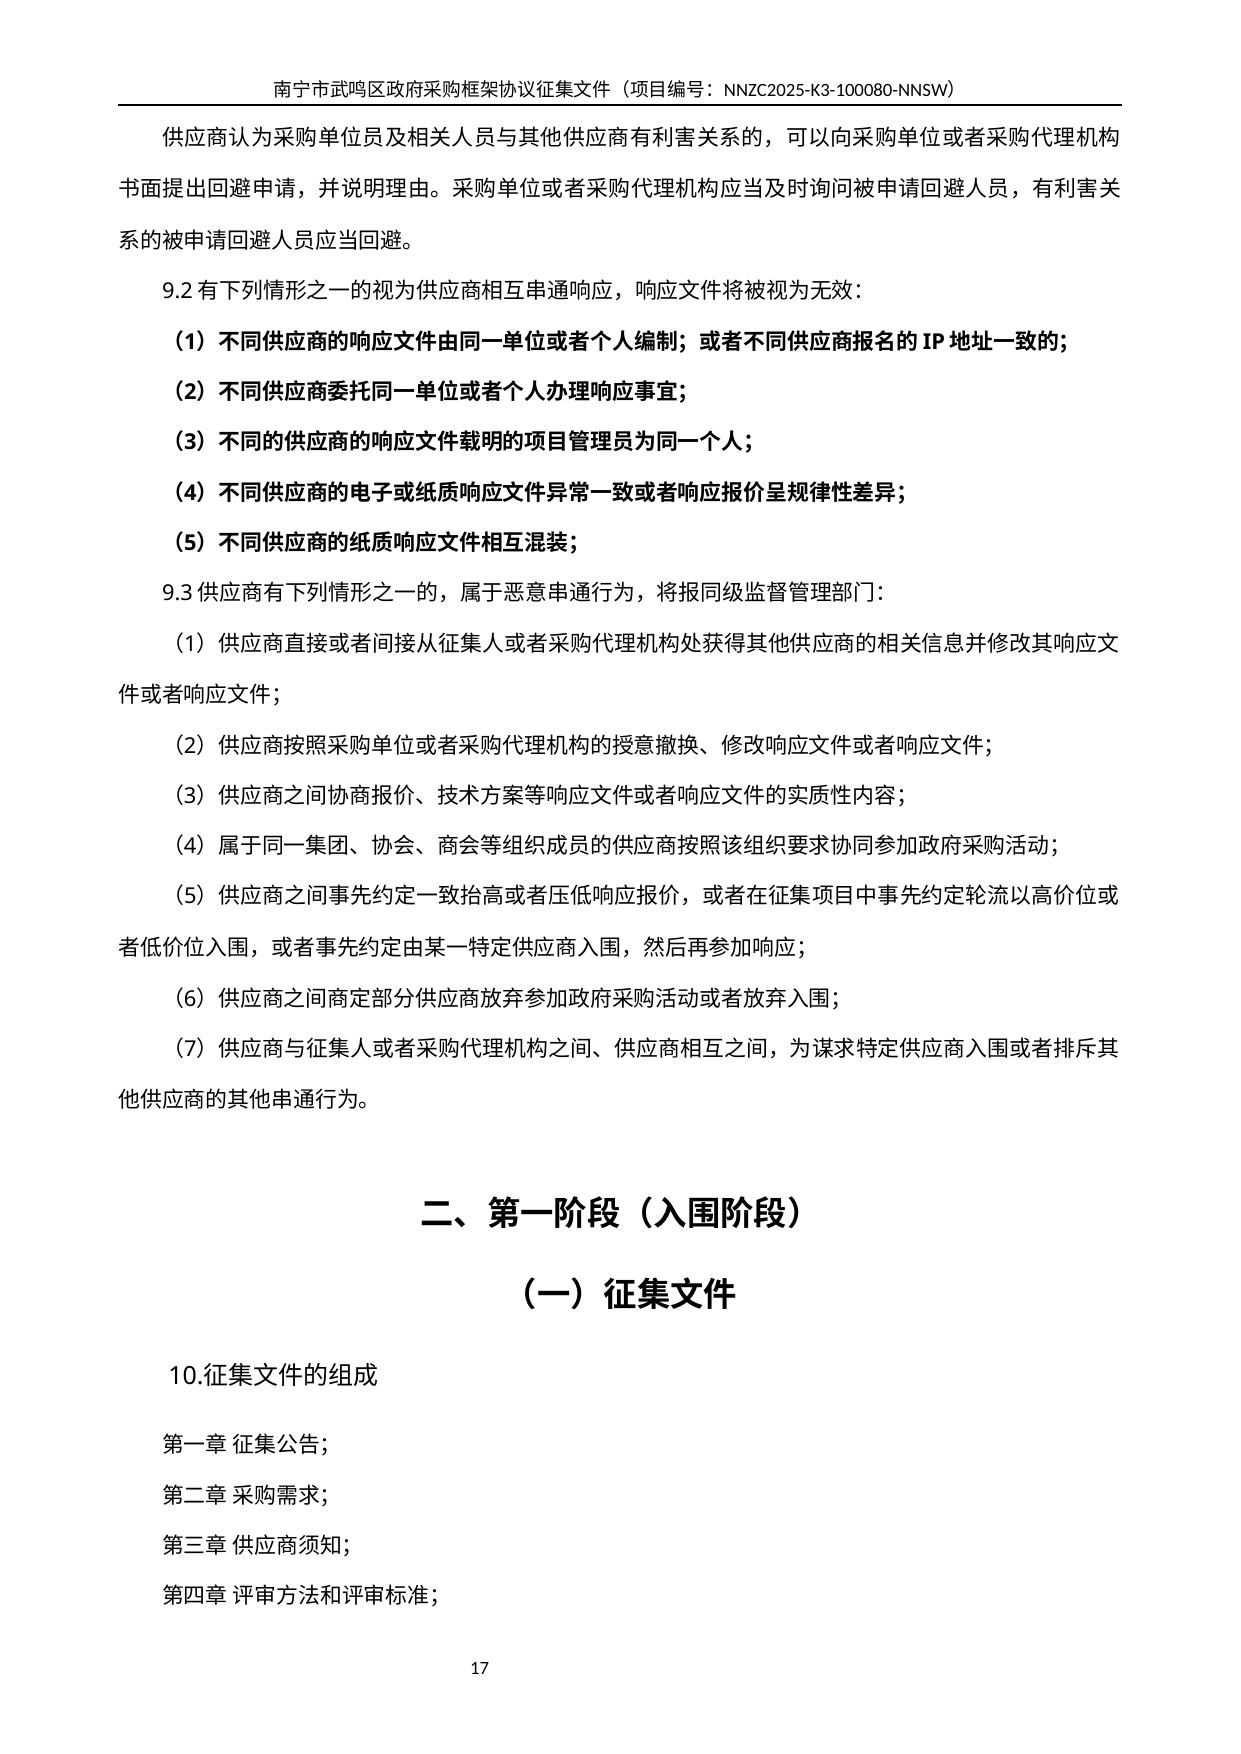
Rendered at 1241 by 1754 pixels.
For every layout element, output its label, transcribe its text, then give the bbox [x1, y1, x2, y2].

text 9.3供应商有下列情形之一的，属于恶意串通行为，将报同级监督管理部门： [118, 574, 1122, 608]
text 二、第一阶段（入围阶段） [118, 1176, 1122, 1245]
text 第三章 供应商须知； [118, 1527, 1122, 1561]
text （5）供应商之间事先约定一致抬高或者压低响应报价，或者在征集项目中事先约定轮流以高价位或者低价位入围，或者事先约定由某一特定供应商入围，然后再参加响应； [118, 877, 1122, 963]
text 9.2有下列情形之一的视为供应商相互串通响应，响应文件将被视为无效： [118, 272, 1122, 307]
text （4）不同供应商的电子或纸质响应文件异常一致或者响应报价呈规律性差异； [118, 473, 1122, 508]
text （1）供应商直接或者间接从征集人或者采购代理机构处获得其他供应商的相关信息并修改其响应文件或者响应文件； [118, 624, 1122, 710]
text 10.征集文件的组成 [118, 1339, 1122, 1408]
text （1）不同供应商的响应文件由同一单位或者个人编制；或者不同供应商报名的IP地址一致的； [118, 322, 1122, 357]
text （6）供应商之间商定部分供应商放弃参加政府采购活动或者放弃入围； [118, 979, 1122, 1014]
text （7）供应商与征集人或者采购代理机构之间、供应商相互之间，为谋求特定供应商入围或者排斥其他供应商的其他串通行为。 [118, 1029, 1122, 1116]
text 第一章 征集公告； [118, 1426, 1122, 1461]
text （2）不同供应商委托同一单位或者个人办理响应事宜； [118, 373, 1122, 407]
text （5）不同供应商的纸质响应文件相互混装； [118, 524, 1122, 558]
text （3）不同的供应商的响应文件载明的项目管理员为同一个人； [118, 423, 1122, 457]
text （一）征集文件 [118, 1258, 1122, 1327]
text （4）属于同一集团、协会、商会等组织成员的供应商按照该组织要求协同参加政府采购活动； [118, 827, 1122, 861]
text 第二章 采购需求； [118, 1476, 1122, 1511]
text （2）供应商按照采购单位或者采购代理机构的授意撤换、修改响应文件或者响应文件； [118, 726, 1122, 761]
text 第四章 评审方法和评审标准； [118, 1577, 1122, 1612]
text 供应商认为采购单位员及相关人员与其他供应商有利害关系的，可以向采购单位或者采购代理机构书面提出回避申请，并说明理由。采购单位或者采购代理机构应当及时询问被申请回避人员，有利害关系的被申请回避人员应当回避。 [118, 118, 1122, 256]
text （3）供应商之间协商报价、技术方案等响应文件或者响应文件的实质性内容； [118, 777, 1122, 811]
